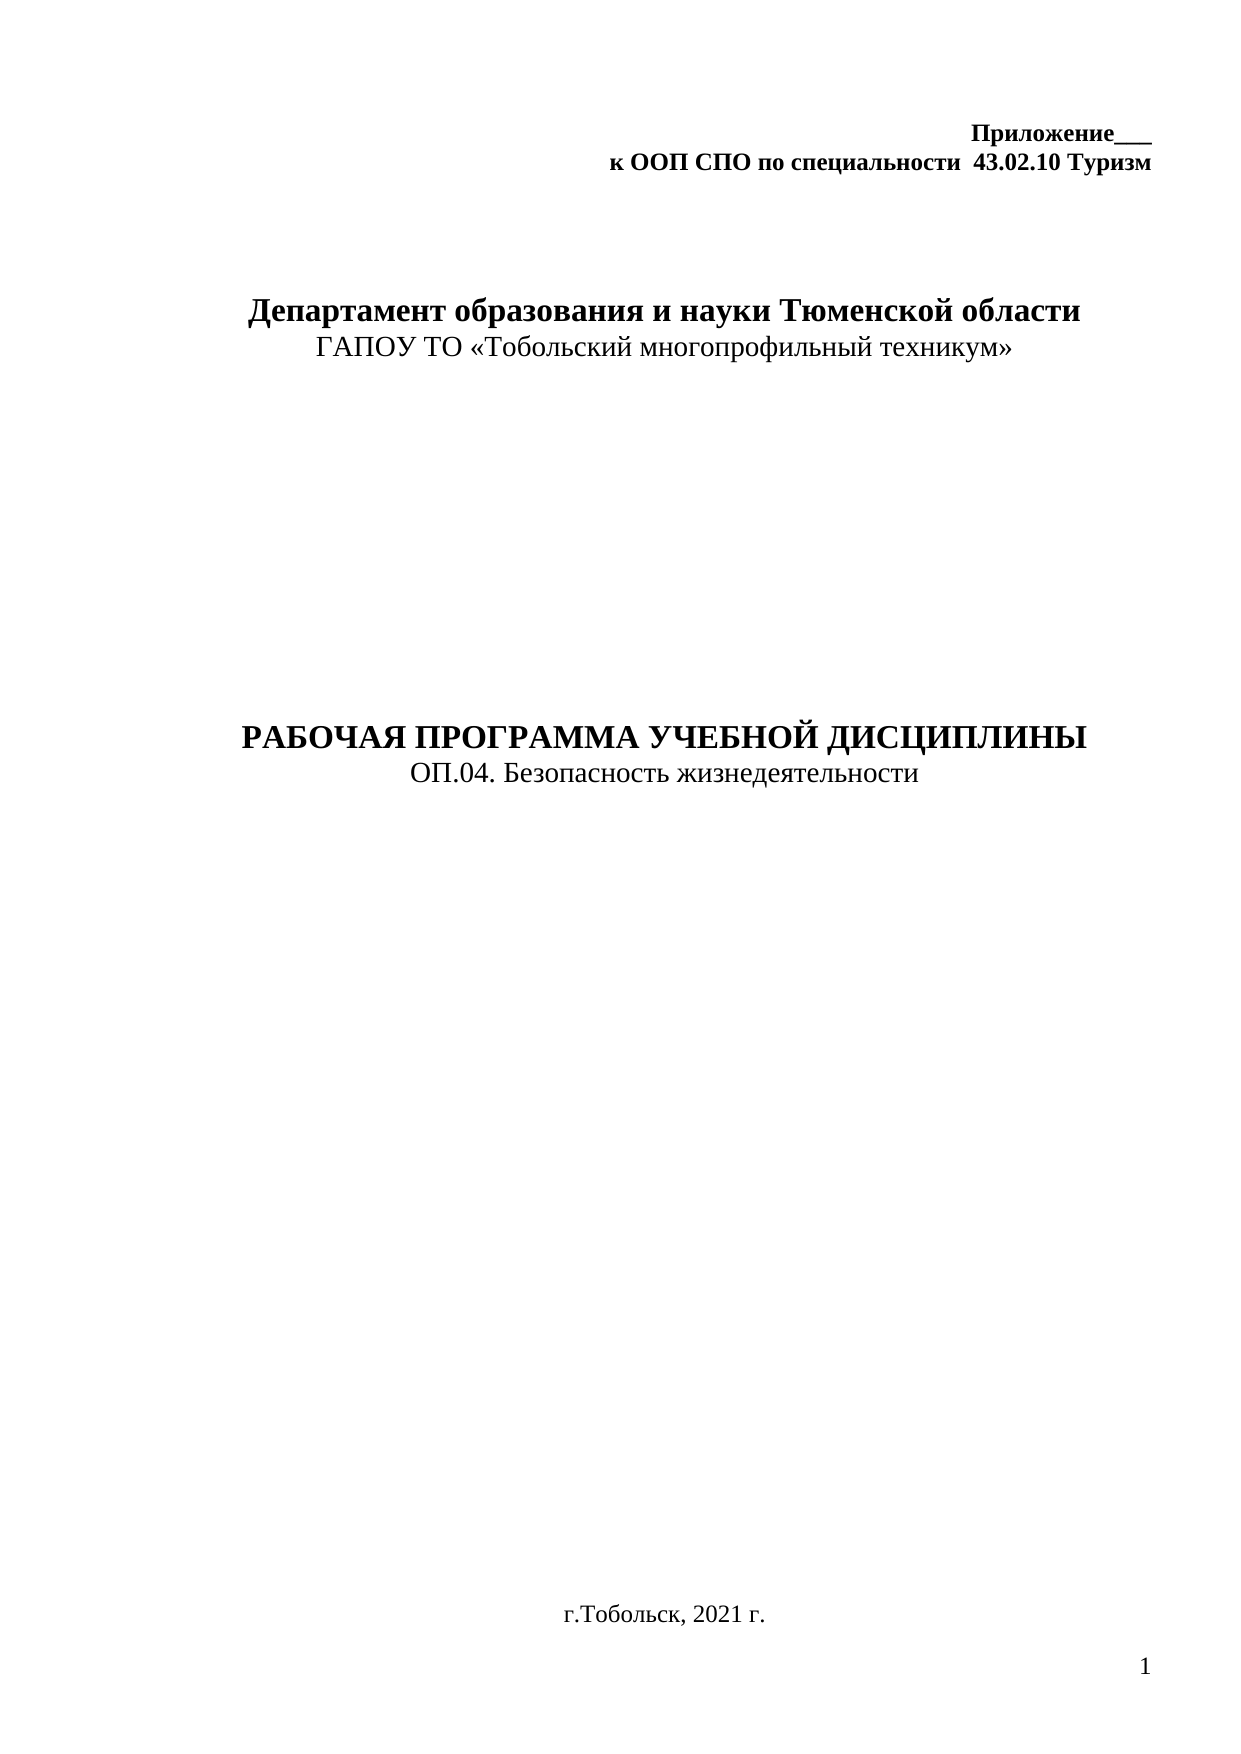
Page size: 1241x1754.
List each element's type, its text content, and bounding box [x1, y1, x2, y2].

text ГАПОУ ТО «Тобольский многопрофильный техникум» [177, 329, 1152, 362]
text Приложение___ [177, 118, 1152, 147]
text ОП.04. Безопасность жизнедеятельности [177, 755, 1152, 789]
text Рабочая ПРОГРАММа УЧЕБНОЙ ДИСЦИПЛИНЫ [177, 717, 1152, 755]
text Департамент образования и науки Тюменской области [177, 291, 1152, 329]
text г.Тобольск, 2021 г. [177, 1599, 1152, 1627]
text к ООП СПО по специальности 43.02.10 Туризм [177, 147, 1152, 176]
